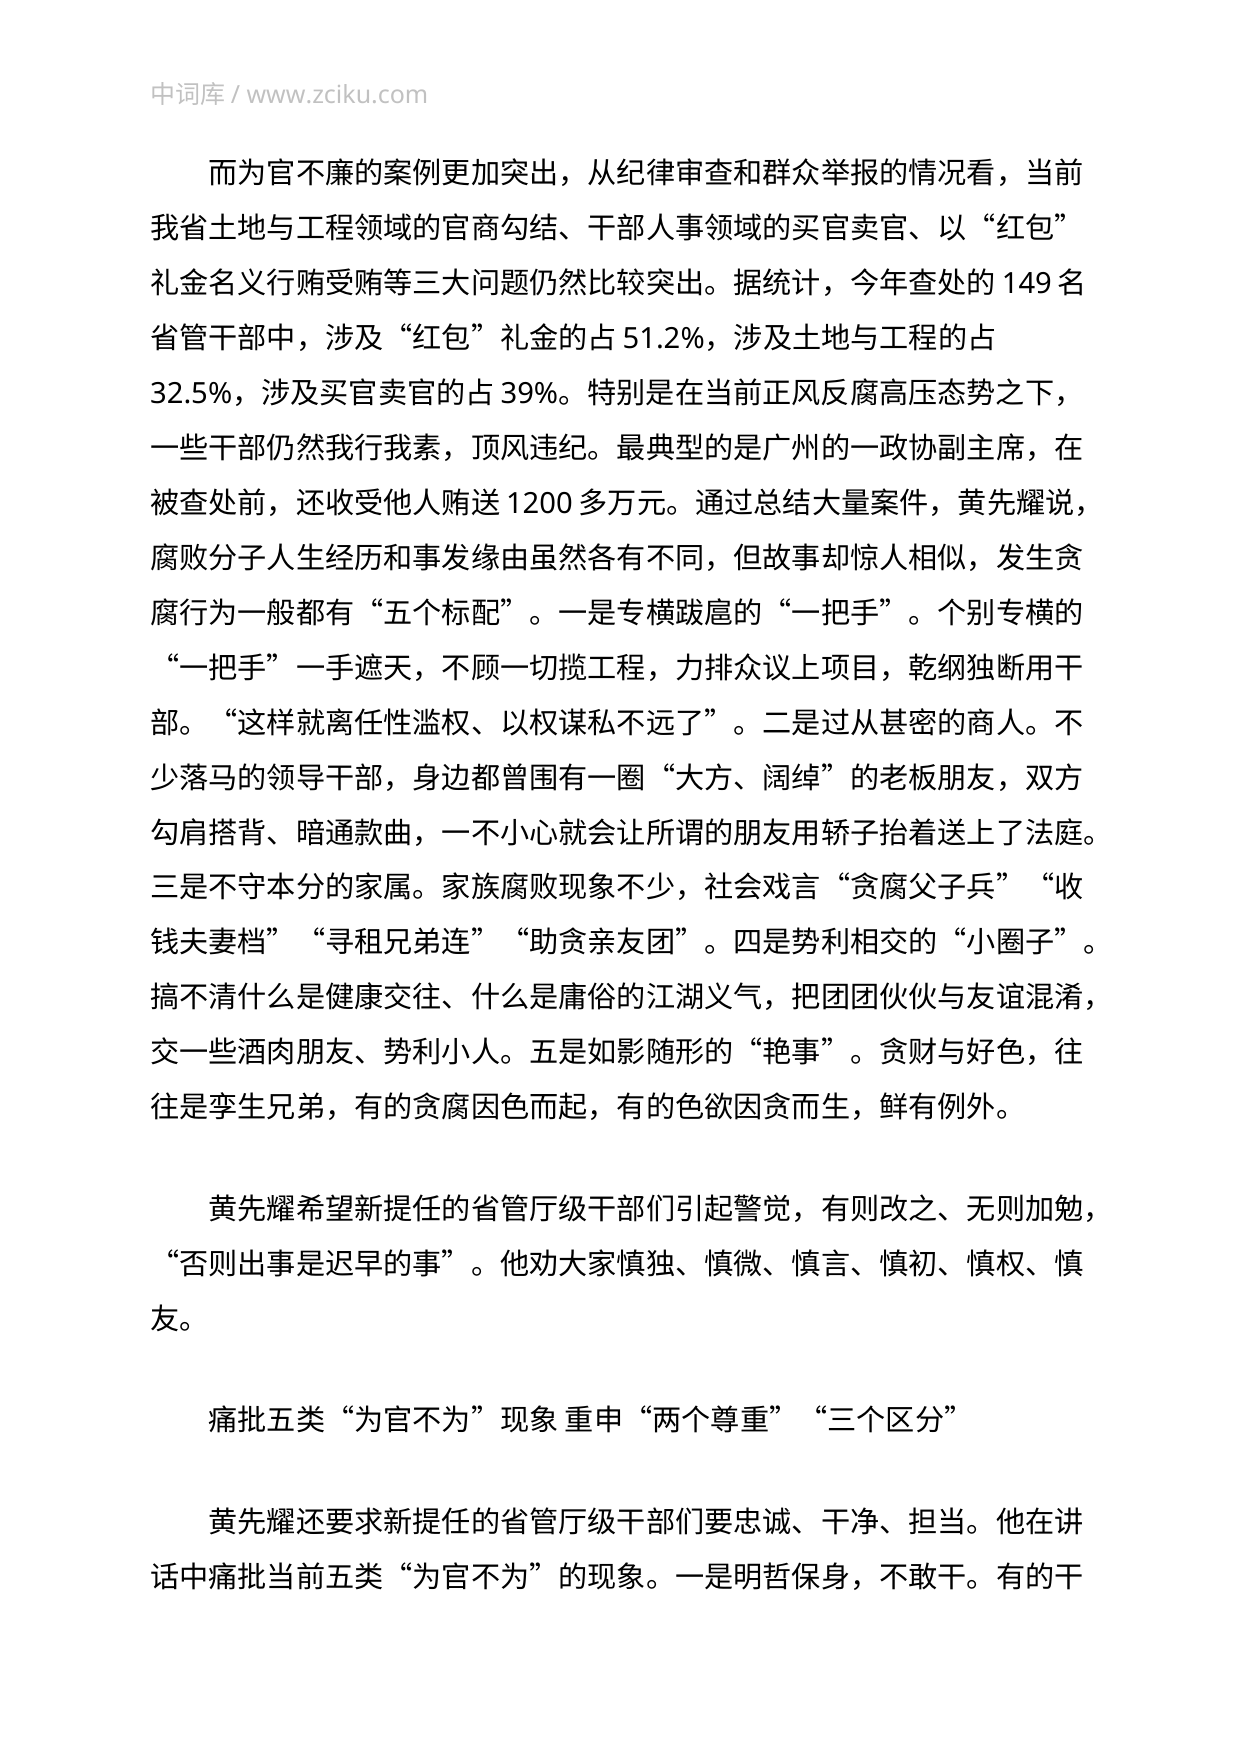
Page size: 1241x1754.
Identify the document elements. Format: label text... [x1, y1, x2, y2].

text 黄先耀希望新提任的省管厅级干部们引起警觉，有则改之、无则加勉，“否则出事是迟早的事”。他劝大家慎独、慎微、慎言、慎初、慎权、慎友。 [150, 1185, 1090, 1337]
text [150, 1499, 1090, 1596]
text 痛批五类“为官不为”现象 重申“两个尊重”“三个区分” [150, 1397, 1090, 1439]
text 而为官不廉的案例更加突出，从纪律审查和群众举报的情况看，当前我省土地与工程领域的官商勾结、干部人事领域的买官卖官、以“红包”礼金名义行贿受贿等三大问题仍然比较突出。据统计，今年查处的149名省管干部中，涉及“红包”礼金的占51.2%，涉及土地与工程的占32.5%，涉及买官卖官的占39%。特别是在当前正风反腐高压态势之下，一些干部仍然我行我素，顶风违纪。最典型的是广州的一政协副主席，在被查处前，还收受他人贿送1200多万元。通过总结大量案件，黄先耀说，腐败分子人生经历和事发缘由虽然各有不同，但故事却惊人相似，发生贪腐行为一般都有“五个标配”。一是专横跋扈的“一把手”。个别专横的“一把手”一手遮天，不顾一切揽工程，力排众议上项目，乾纲独断用干部。“这样就离任性滥权、以权谋私不远了”。二是过从甚密的商人。不少落马的领导干部，身边都曾围有一圈“大方、阔绰”的老板朋友，双方勾肩搭背、暗通款曲，一不小心就会让所谓的朋友用轿子抬着送上了法庭。三是不守本分的家属。家族腐败现象不少，社会戏言“贪腐父子兵”“收钱夫妻档”“寻租兄弟连”“助贪亲友团”。四是势利相交的“小圈子”。搞不清什么是健康交往、什么是庸俗的江湖义气，把团团伙伙与友谊混淆，交一些酒肉朋友、势利小人。五是如影随形的“艳事”。贪财与好色，往往是孪生兄弟，有的贪腐因色而起，有的色欲因贪而生，鲜有例外。 [150, 150, 1090, 1126]
